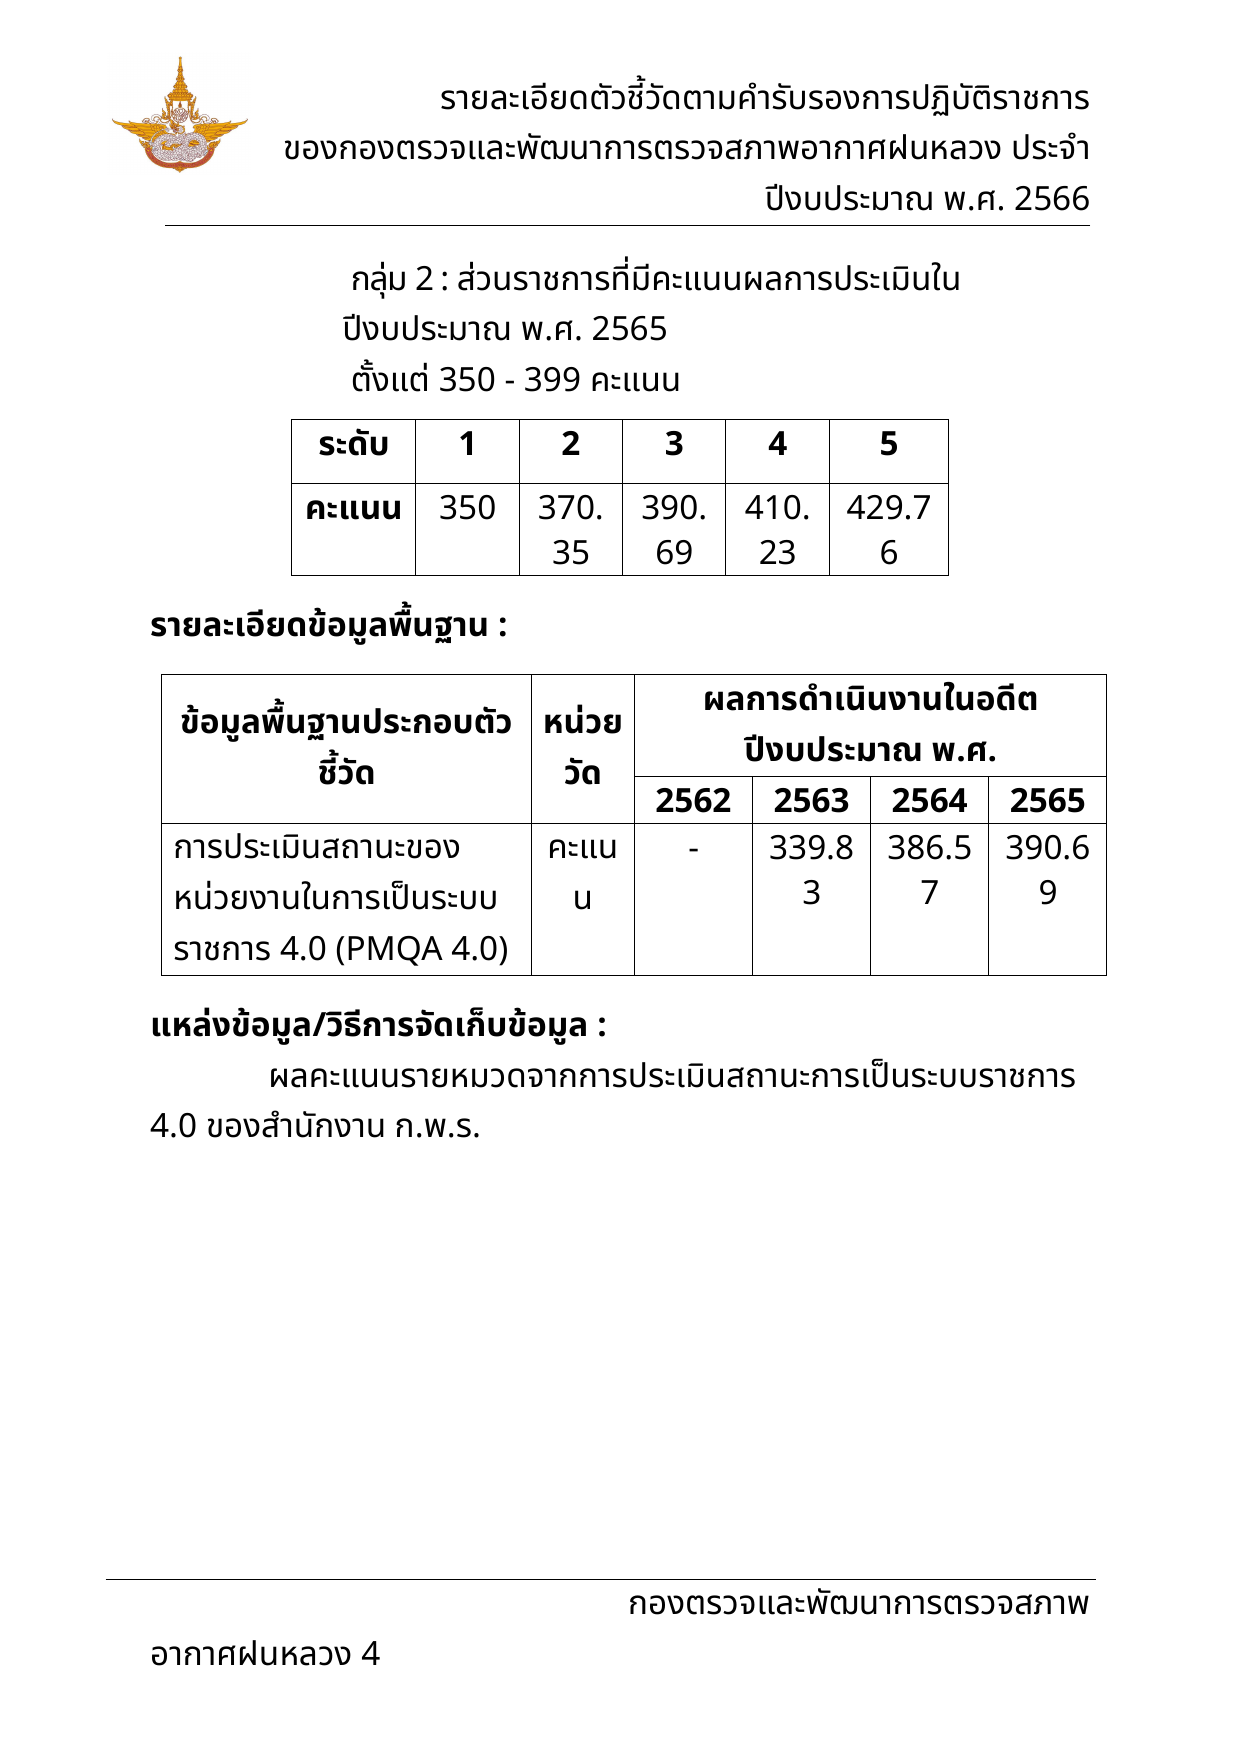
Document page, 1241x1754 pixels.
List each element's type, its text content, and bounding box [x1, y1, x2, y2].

table_cell 2564 [871, 777, 988, 822]
table_cell - [635, 824, 752, 975]
table_cell 390.69 [623, 484, 725, 574]
table_cell คะแนน [292, 484, 415, 574]
table_header 4 [726, 420, 829, 483]
table_cell 350 [416, 484, 519, 574]
text ผลคะแนนรายหมวดจากการประเมินสถานะการเป็นระบบราชการ 4.0 ของสำนักงาน ก.พ.ร. [150, 1052, 1090, 1153]
table_header 2 [520, 420, 622, 483]
table_cell 370.35 [520, 484, 622, 574]
table_cell 2565 [989, 777, 1106, 822]
table_header ระดับ [292, 420, 415, 483]
table_cell 2562 [635, 777, 752, 822]
table_header 1 [416, 420, 519, 483]
table_cell 429.76 [830, 484, 948, 574]
table_cell 410.23 [726, 484, 829, 574]
table_header ข้อมูลพื้นฐานประกอบตัวชี้วัด [162, 675, 531, 822]
picture [106, 52, 252, 175]
table_header ผลการดำเนินงานในอดีต ปีงบประมาณ พ.ศ. [635, 675, 1106, 776]
table_cell 386.57 [871, 824, 988, 975]
table_header หน่วยวัด [532, 675, 634, 822]
table_header 3 [623, 420, 725, 483]
table_cell คะแนน [532, 824, 634, 975]
text กลุ่ม 2 : ส่วนราชการที่มีคะแนนผลการประเมินในปีงบประมาณ พ.ศ. 2565 ตั้งแต่ 350 - 399 คะแนน [342, 254, 1090, 406]
table_header 5 [830, 420, 948, 483]
table_cell การประเมินสถานะของหน่วยงานในการเป็นระบบราชการ 4.0 (PMQA 4.0) [162, 824, 531, 975]
table_cell 339.83 [753, 824, 870, 975]
text แหล่งข้อมูล/วิธีการจัดเก็บข้อมูล : [150, 1001, 1090, 1052]
table_cell 390.69 [989, 824, 1106, 975]
table_cell 2563 [753, 777, 870, 822]
text รายละเอียดข้อมูลพื้นฐาน : [150, 601, 1090, 651]
